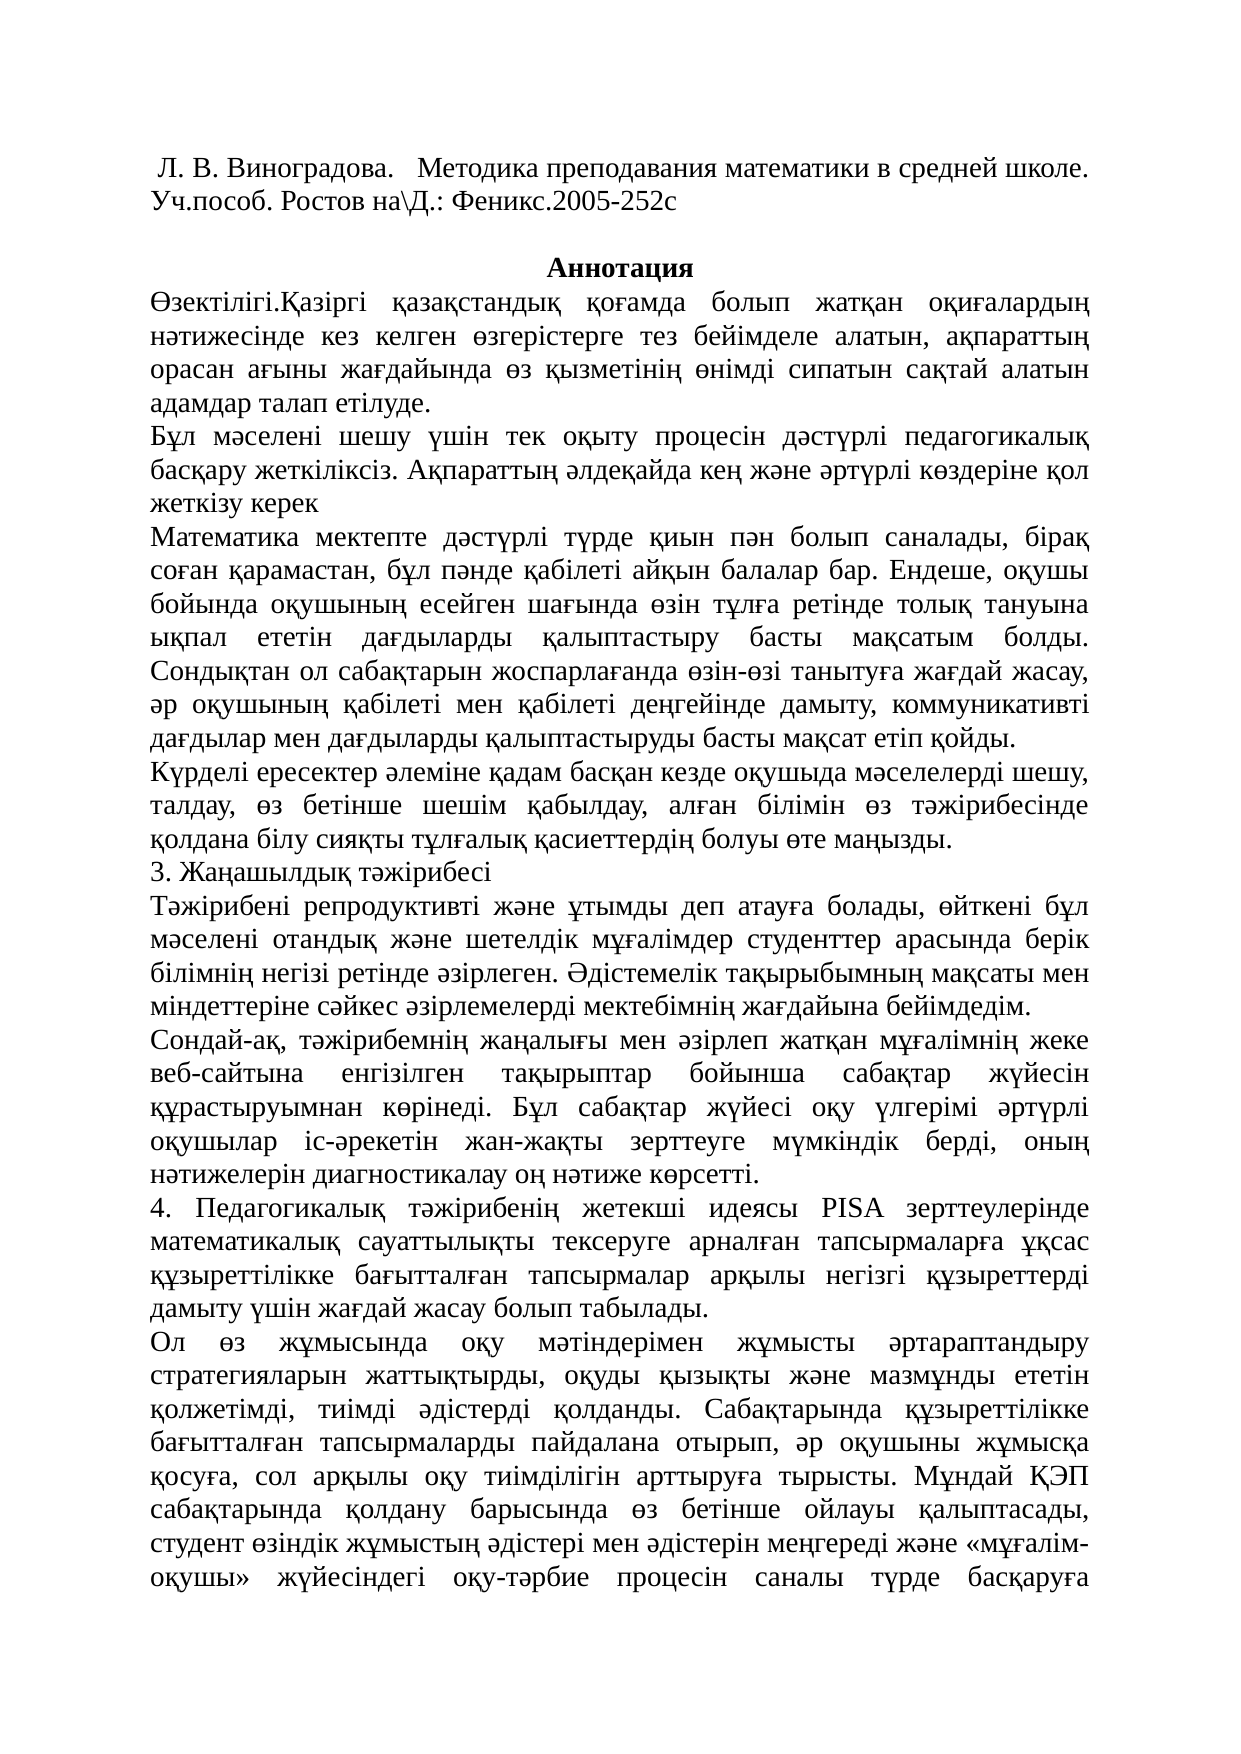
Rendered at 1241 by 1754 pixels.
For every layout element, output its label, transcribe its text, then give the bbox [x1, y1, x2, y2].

text Математика мектепте дәстүрлі түрде қиын пән болып саналады, бірақ соған қарамастан, бұл пәнде қабілеті айқын балалар бар. Ендеше, оқушы бойында оқушының есейген шағында өзін тұлға ретінде толық тануына ықпал ететін дағдыларды қалыптастыру басты мақсатым болды. Сондықтан ол сабақтарын жоспарлағанда өзін-өзі танытуға жағдай жасау, әр оқушының қабілеті мен қабілеті деңгейінде дамыту, коммуникативті дағдылар мен дағдыларды қалыптастыруды басты мақсат етіп қойды. [150, 519, 1090, 754]
text 4. Педагогикалық тәжірибенің жетекші идеясы PISA зерттеулерінде математикалық сауаттылықты тексеруге арналған тапсырмаларға ұқсас құзыреттілікке бағытталған тапсырмалар арқылы негізгі құзыреттерді дамыту үшін жағдай жасау болып табылады. [150, 1190, 1090, 1324]
text Бұл мәселені шешу үшін тек оқыту процесін дәстүрлі педагогикалық басқару жеткіліксіз. Ақпараттың әлдеқайда кең және әртүрлі көздеріне қол жеткізу керек [150, 418, 1090, 519]
text Тәжірибені репродуктивті және ұтымды деп атауға болады, өйткені бұл мәселені отандық және шетелдік мұғалімдер студенттер арасында берік білімнің негізі ретінде әзірлеген. Әдістемелік тақырыбымның мақсаты мен міндеттеріне сәйкес әзірлемелерді мектебімнің жағдайына бейімдедім. [150, 888, 1090, 1022]
text 3. Жаңашылдық тәжірибесі [150, 854, 1090, 888]
text Аннотация [150, 251, 1090, 284]
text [150, 1324, 1090, 1592]
text Өзектілігі.Қазіргі қазақстандық қоғамда болып жатқан оқиғалардың нәтижесінде кез келген өзгерістерге тез бейімделе алатын, ақпараттың орасан ағыны жағдайында өз қызметінің өнімді сипатын сақтай алатын адамдар талап етілуде. [150, 284, 1090, 418]
text Күрделі ересектер әлеміне қадам басқан кезде оқушыда мәселелерді шешу, талдау, өз бетінше шешім қабылдау, алған білімін өз тәжірибесінде қолдана білу сияқты тұлғалық қасиеттердің болуы өте маңызды. [150, 754, 1090, 854]
text Сондай-ақ, тәжірибемнің жаңалығы мен әзірлеп жатқан мұғалімнің жеке веб-сайтына енгізілген тақырыптар бойынша сабақтар жүйесін құрастыруымнан көрінеді. Бұл сабақтар жүйесі оқу үлгерімі әртүрлі оқушылар іс-әрекетін жан-жақты зерттеуге мүмкіндік берді, оның нәтижелерін диагностикалау оң нәтиже көрсетті. [150, 1022, 1090, 1190]
text Л. В. Виноградова. Методика преподавания математики в средней школе. Уч.пособ. Ростов на\Д.: Феникс.2005-252с [150, 150, 1090, 217]
